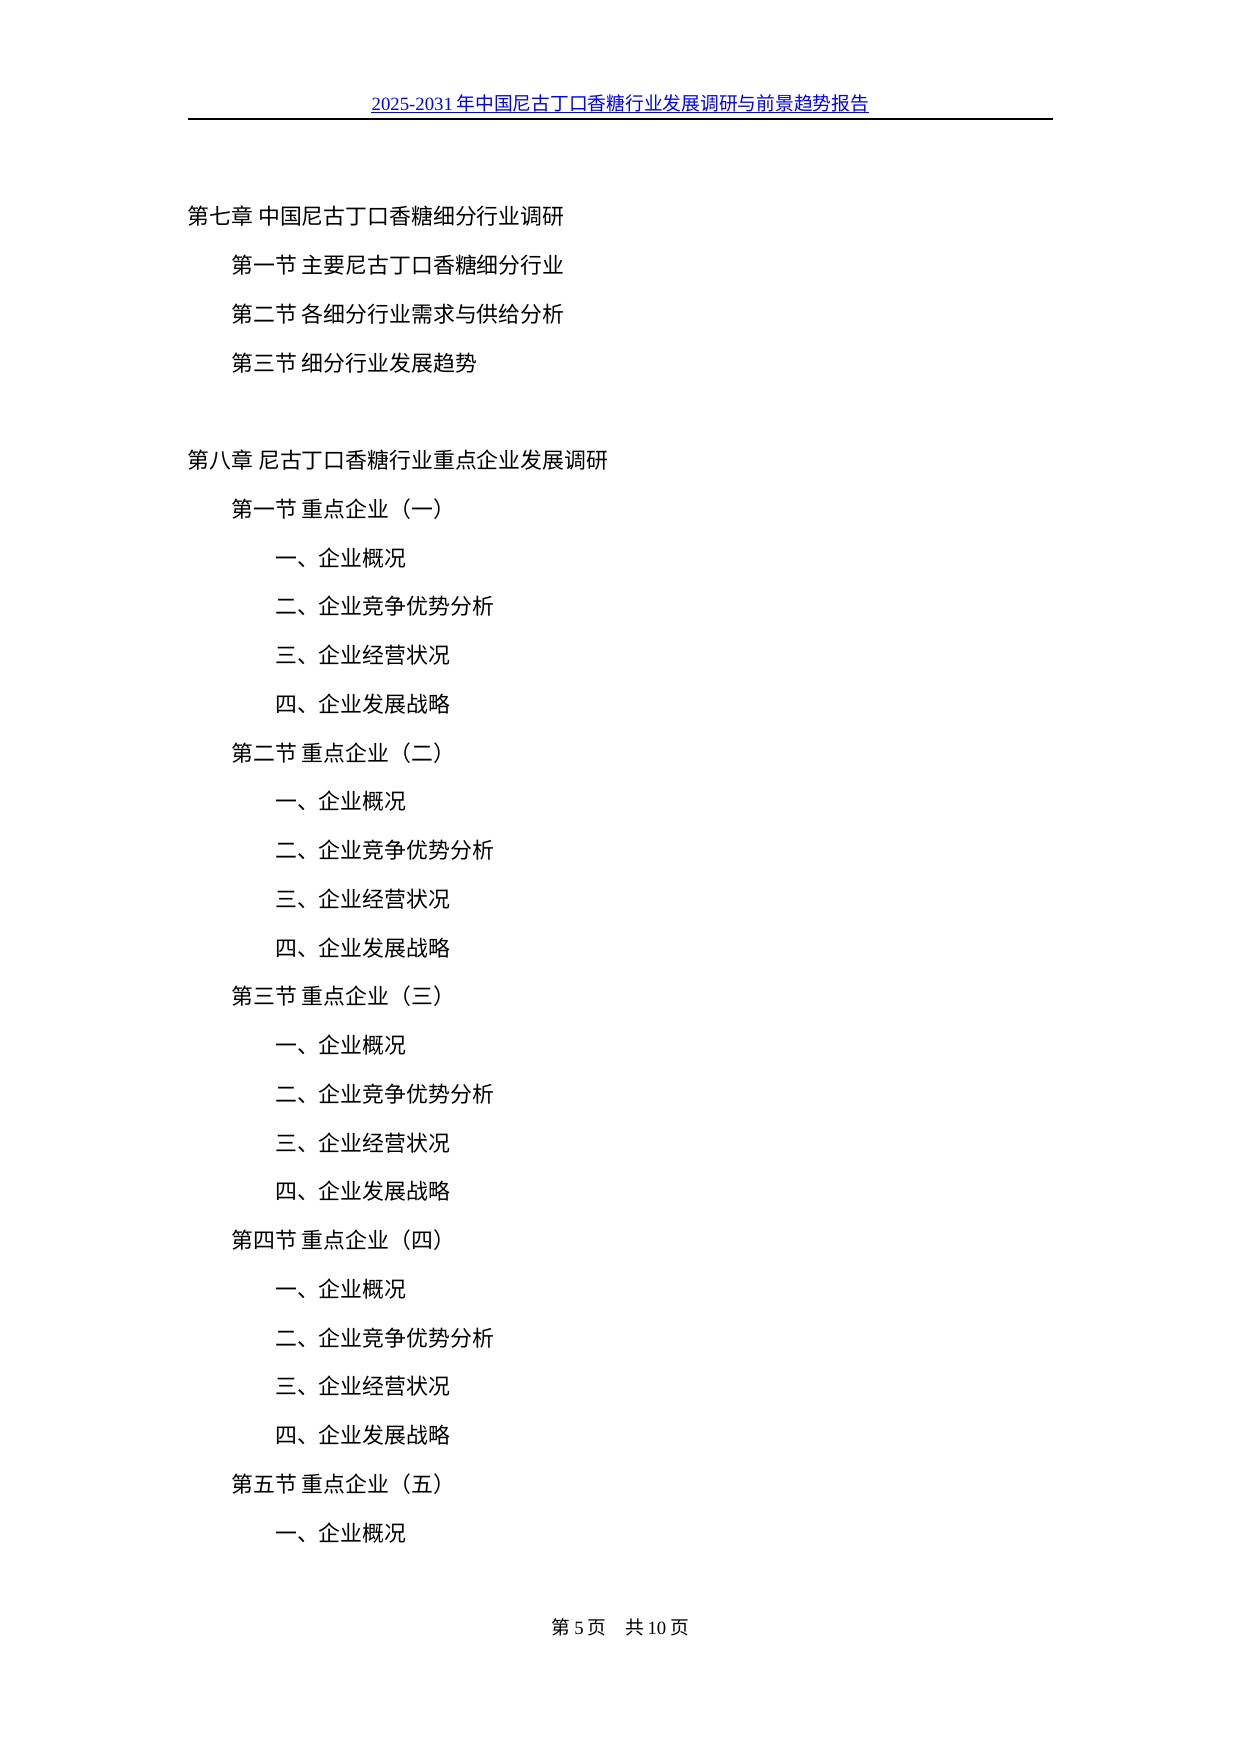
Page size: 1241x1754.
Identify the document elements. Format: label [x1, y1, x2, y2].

text [187, 150, 1053, 1548]
